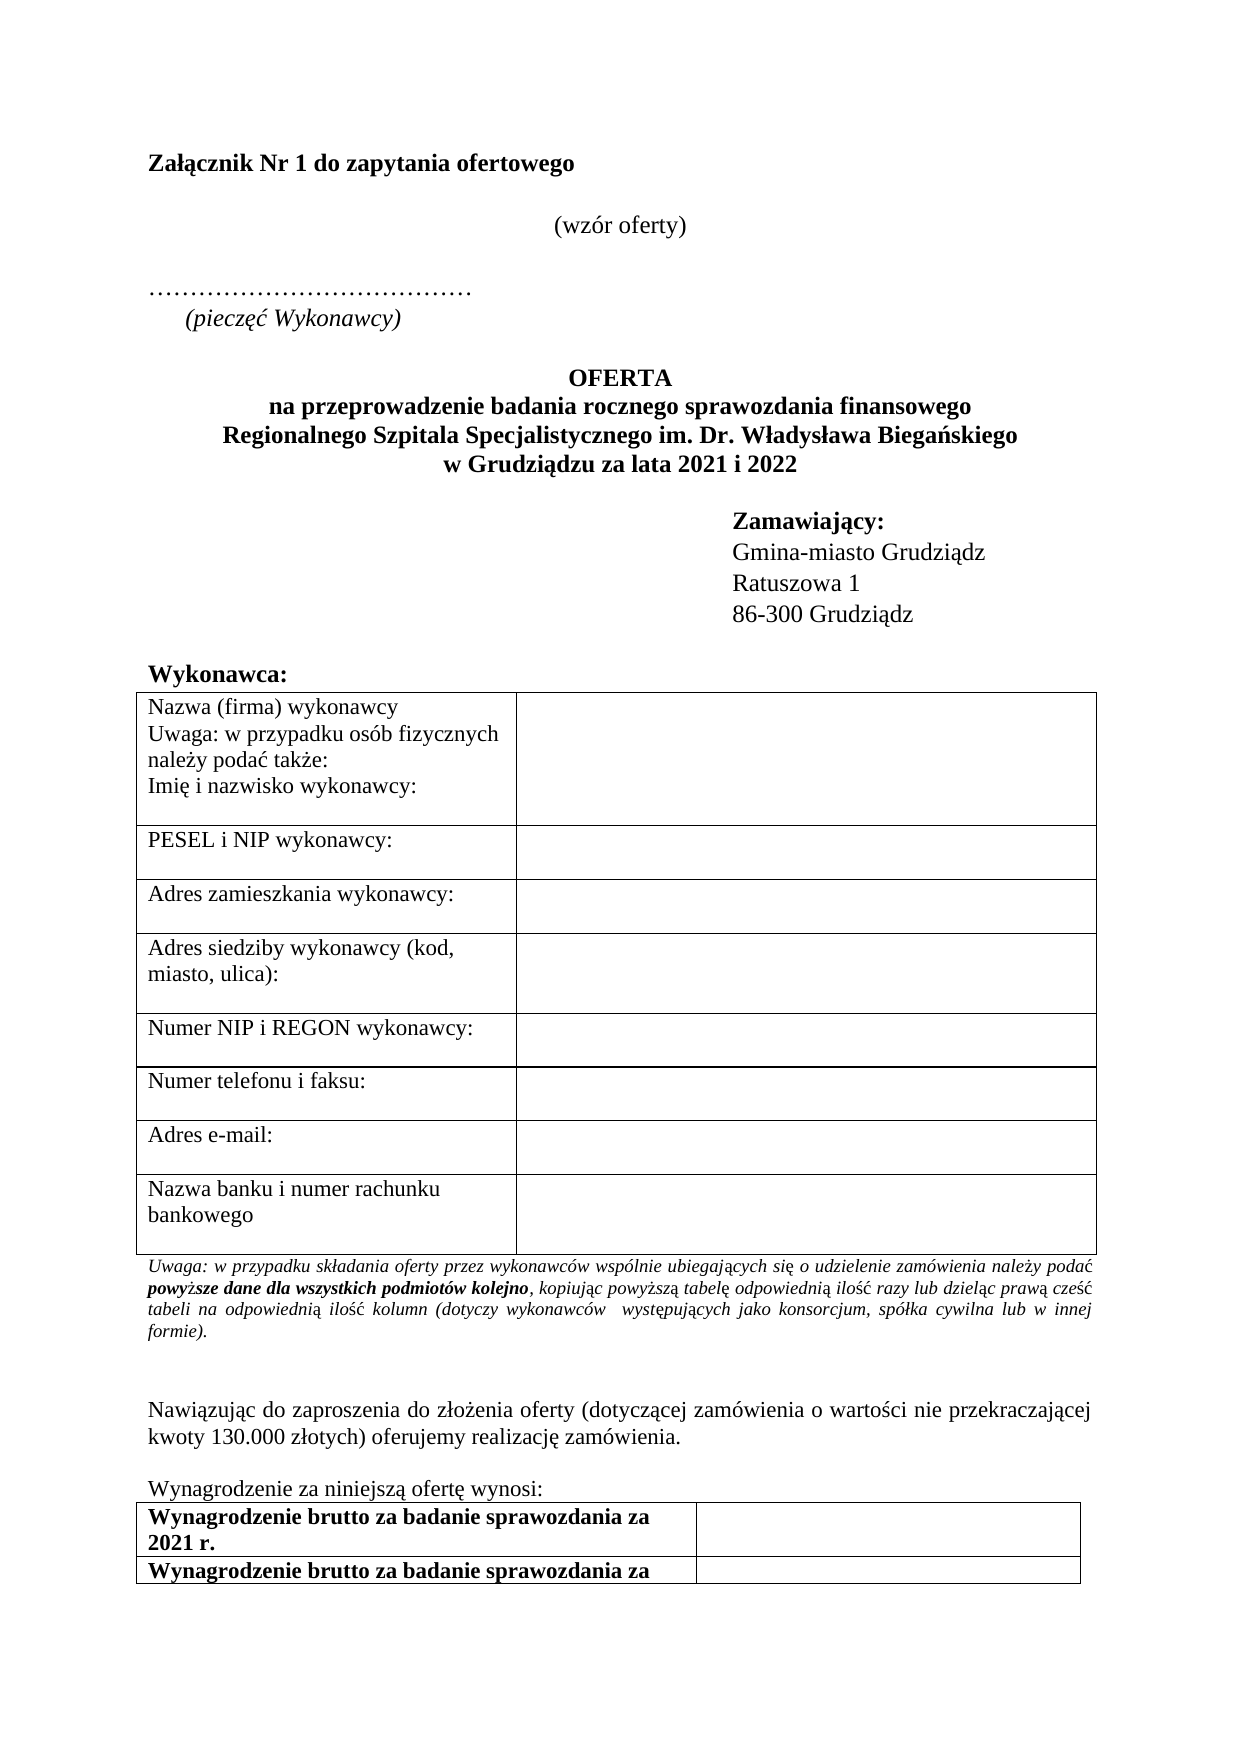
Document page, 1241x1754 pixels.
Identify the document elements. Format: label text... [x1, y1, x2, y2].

text Zamawiający: [705, 506, 1093, 535]
text ………………………………… [148, 272, 1093, 301]
text Regionalnego Szpitala Specjalistycznego im. Dr. Władysława Biegańskiego [148, 420, 1093, 449]
table_cell Nazwa banku i numer rachunku bankowego [137, 1175, 516, 1254]
text (pieczęć Wykonawcy) [148, 303, 1093, 332]
text Wynagrodzenie za niniejszą ofertę wynosi: [148, 1476, 1093, 1502]
table_cell [517, 826, 1096, 879]
table_cell Adres e-mail: [137, 1121, 516, 1174]
text na przeprowadzenie badania rocznego sprawozdania finansowego [148, 391, 1093, 420]
table_cell [517, 1068, 1096, 1120]
text (wzór oferty) [148, 210, 1093, 238]
table_cell Numer telefonu i faksu: [137, 1068, 516, 1120]
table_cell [137, 1557, 696, 1583]
table_cell [697, 1557, 1080, 1583]
table_cell [517, 1121, 1096, 1174]
text Nawiązując do zaproszenia do złożenia oferty (dotyczącej zamówienia o wartości nie przekraczającej kwoty 130.000 złotych) oferujemy realizację zamówienia. [148, 1396, 1093, 1449]
text OFERTA [148, 363, 1093, 391]
text 86-300 Grudziądz [705, 599, 1093, 628]
table_header [517, 693, 1096, 825]
table_cell Adres zamieszkania wykonawcy: [137, 880, 516, 933]
text Wykonawca: [148, 659, 1093, 688]
table_header Nazwa (firma) wykonawcy Uwaga: w przypadku osób fizycznych należy podać także: Imię i nazwisko wykonawcy: [137, 693, 516, 825]
table_cell PESEL i NIP wykonawcy: [137, 826, 516, 879]
table_header [697, 1503, 1080, 1556]
text Ratuszowa 1 [705, 568, 1093, 597]
table_header Wynagrodzenie brutto za badanie sprawozdania za 2021 r. [137, 1503, 696, 1556]
table_cell [517, 1014, 1096, 1066]
table_cell [517, 1175, 1096, 1254]
text Załącznik Nr 1 do zapytania ofertowego [148, 148, 1093, 176]
table_cell [517, 934, 1096, 1013]
text w Grudziądzu za lata 2021 i 2022 [148, 449, 1093, 478]
text Gmina-miasto Grudziądz [705, 537, 1093, 566]
text Uwaga: w przypadku składania oferty przez wykonawców wspólnie ubiegających się o udzielenie zamówienia należy podać powyższe dane dla wszystkich podmiotów kolejno, kopiując powyższą tabelę odpowiednią ilość razy lub dzieląc prawą cześć tabeli na odpowiednią ilość kolumn (dotyczy wykonawców występujących jako konsorcjum, spółka cywilna lub w innej formie). [148, 1255, 1093, 1341]
table_cell Adres siedziby wykonawcy (kod, miasto, ulica): [137, 934, 516, 1013]
table_cell Numer NIP i REGON wykonawcy: [137, 1014, 516, 1066]
table_cell [517, 880, 1096, 933]
